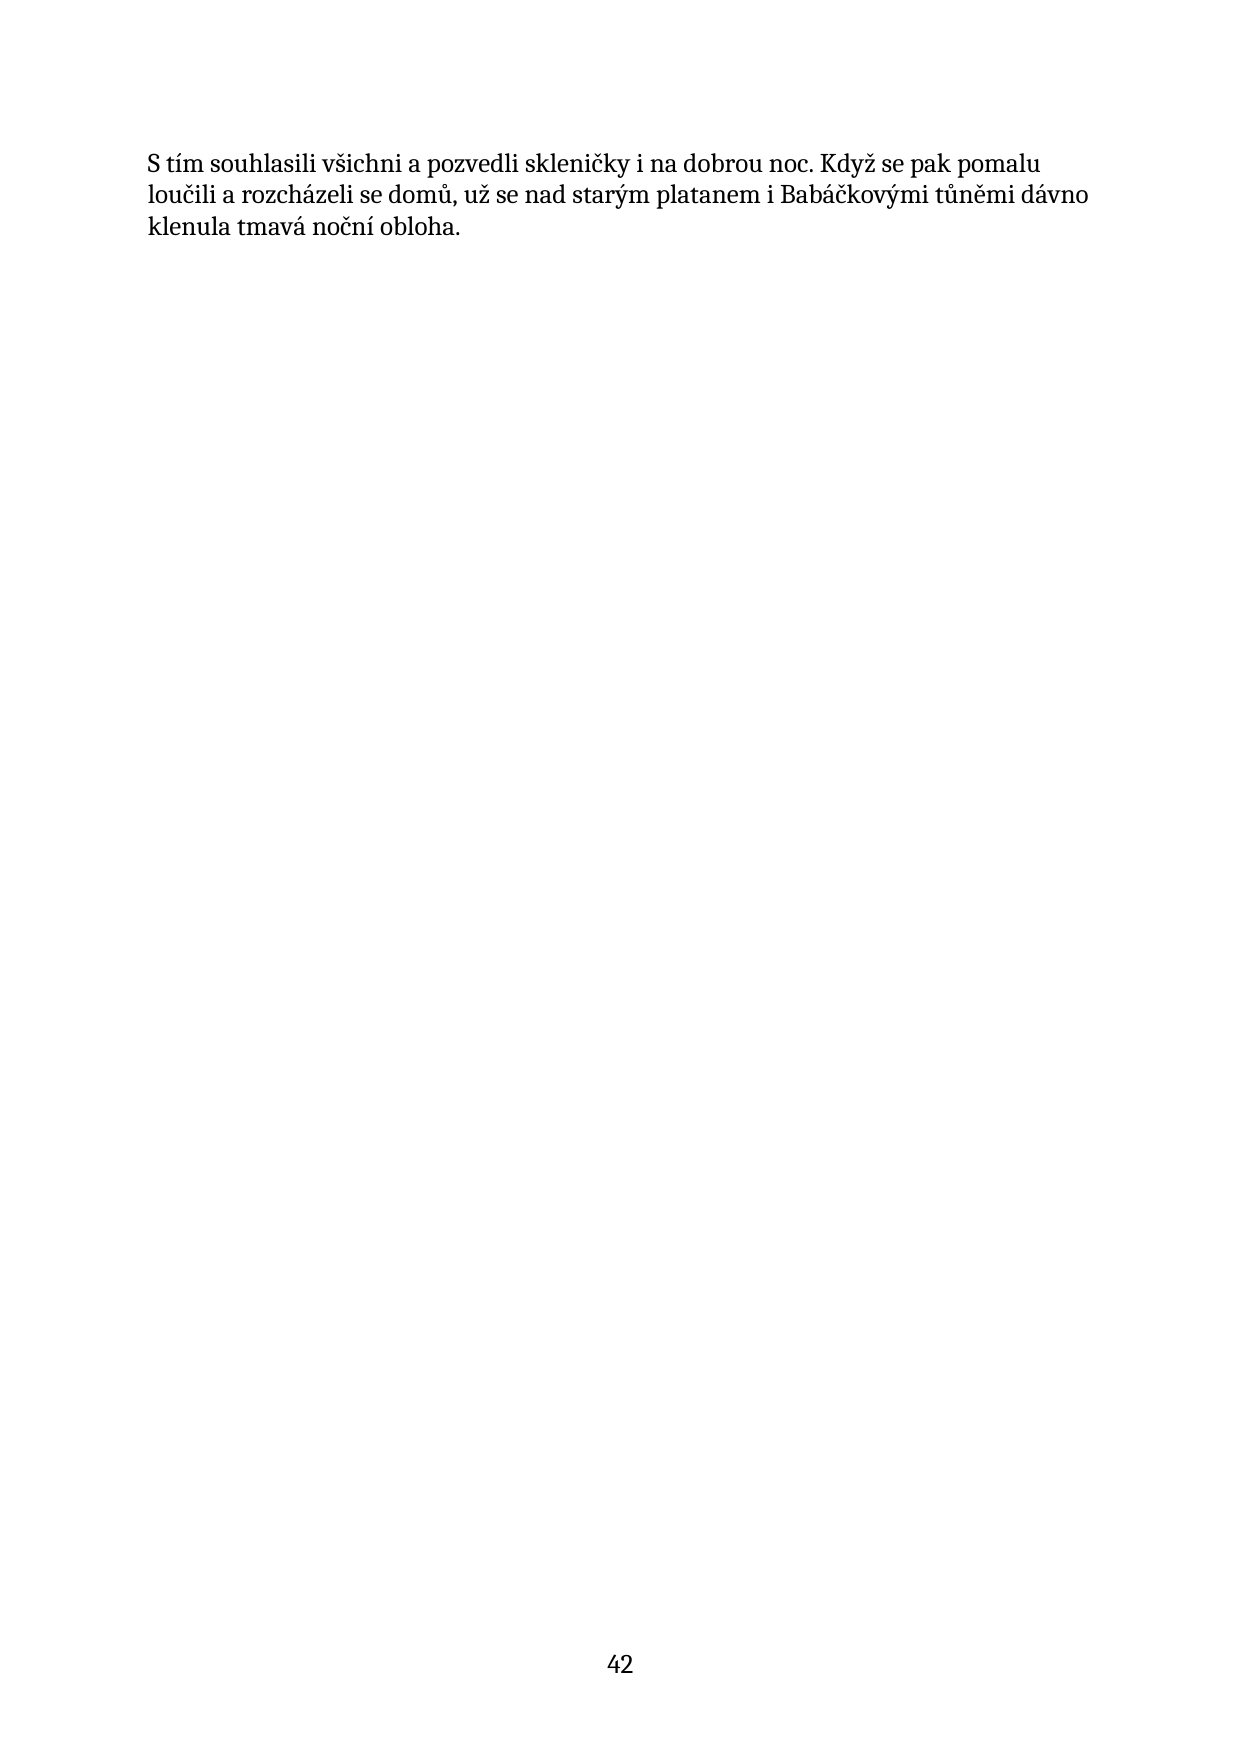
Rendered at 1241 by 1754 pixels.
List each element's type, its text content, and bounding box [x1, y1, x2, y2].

text S tím souhlasili všichni a pozvedli skleničky i na dobrou noc. Když se pak pomalu loučili a rozcházeli se domů, už se nad starým platanem i Babáčkovými tůněmi dávno klenula tmavá noční obloha. [148, 148, 1093, 241]
